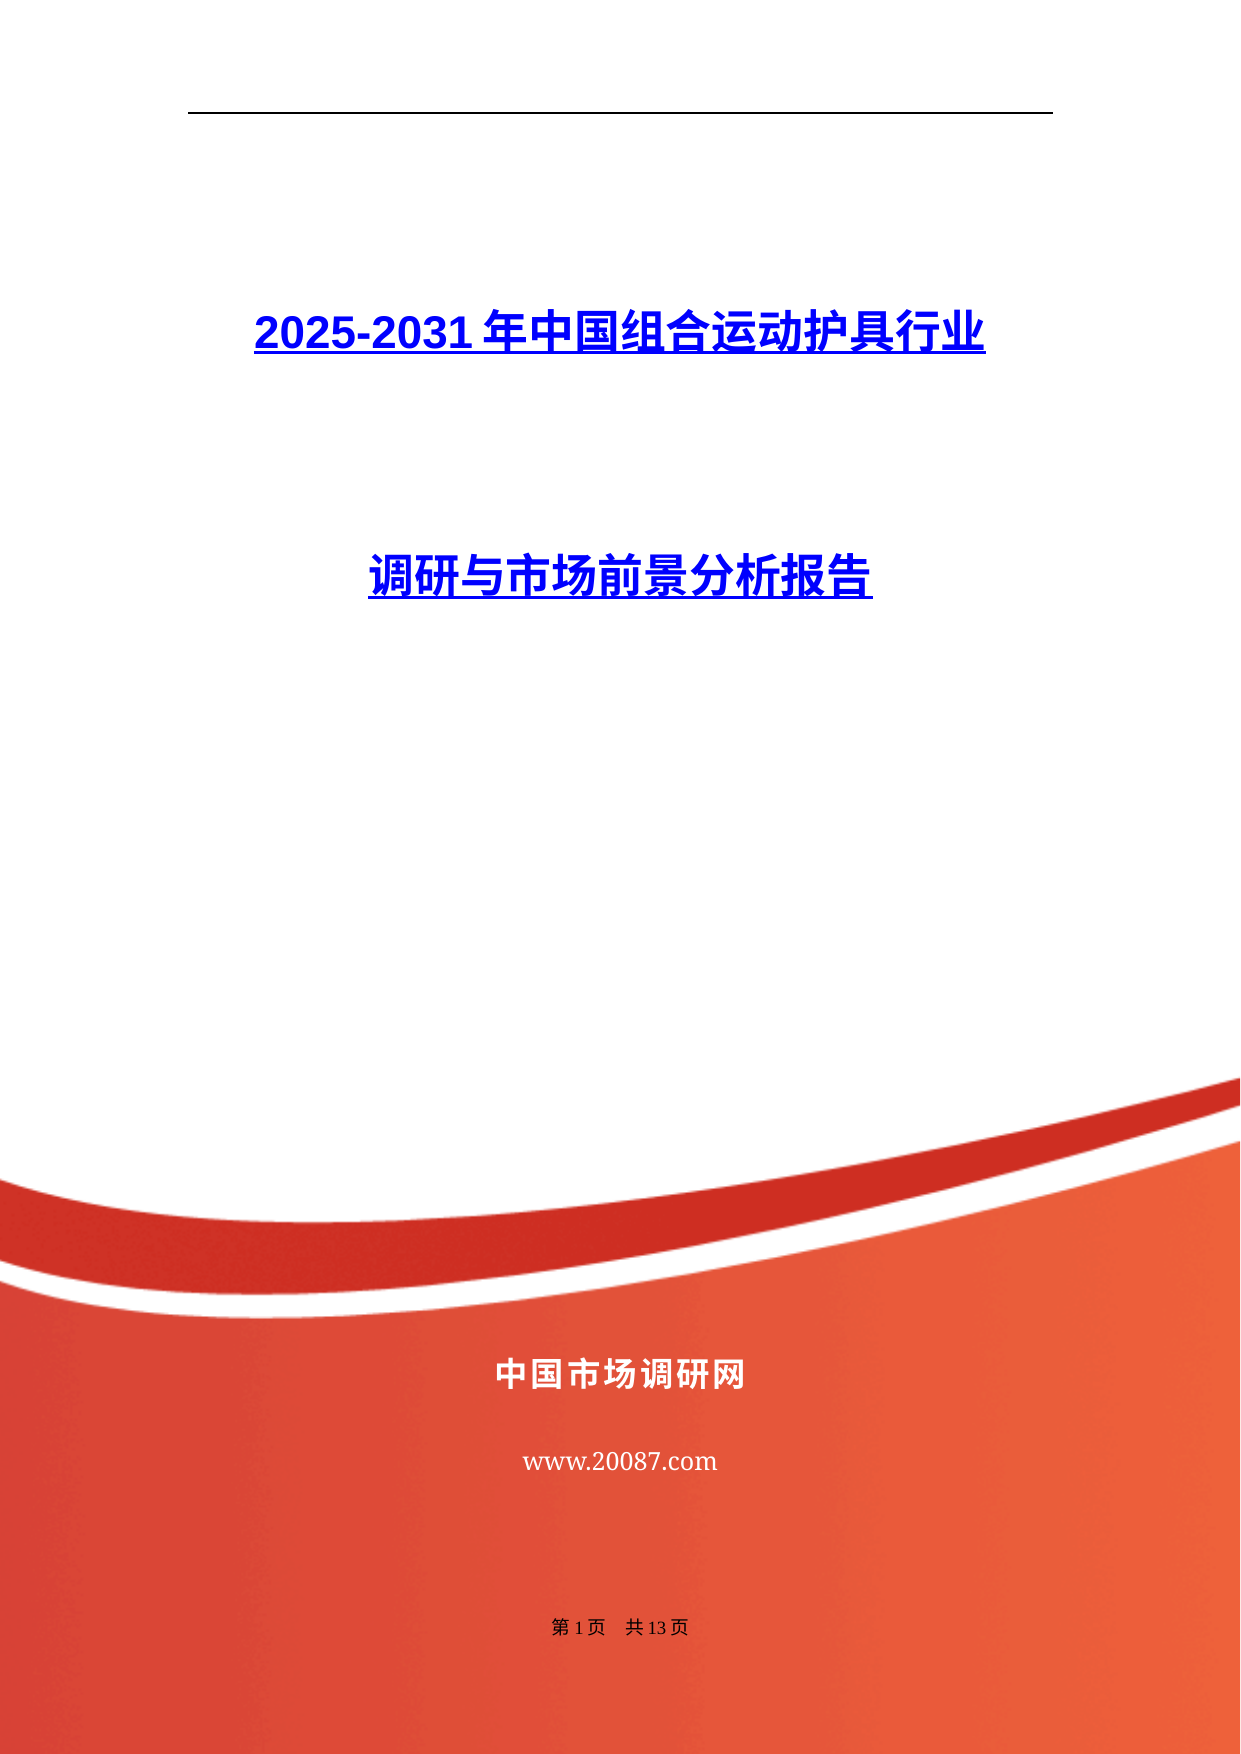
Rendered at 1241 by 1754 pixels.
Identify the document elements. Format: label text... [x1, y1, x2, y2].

text www.20087.com [187, 1428, 1053, 1493]
picture [0, 1006, 1241, 1754]
table_header 2025-2031年中国组合运动护具行业调研与市场前景分析报告 [188, 207, 1053, 773]
subtitle 中国市场调研网 [187, 1339, 1053, 1404]
